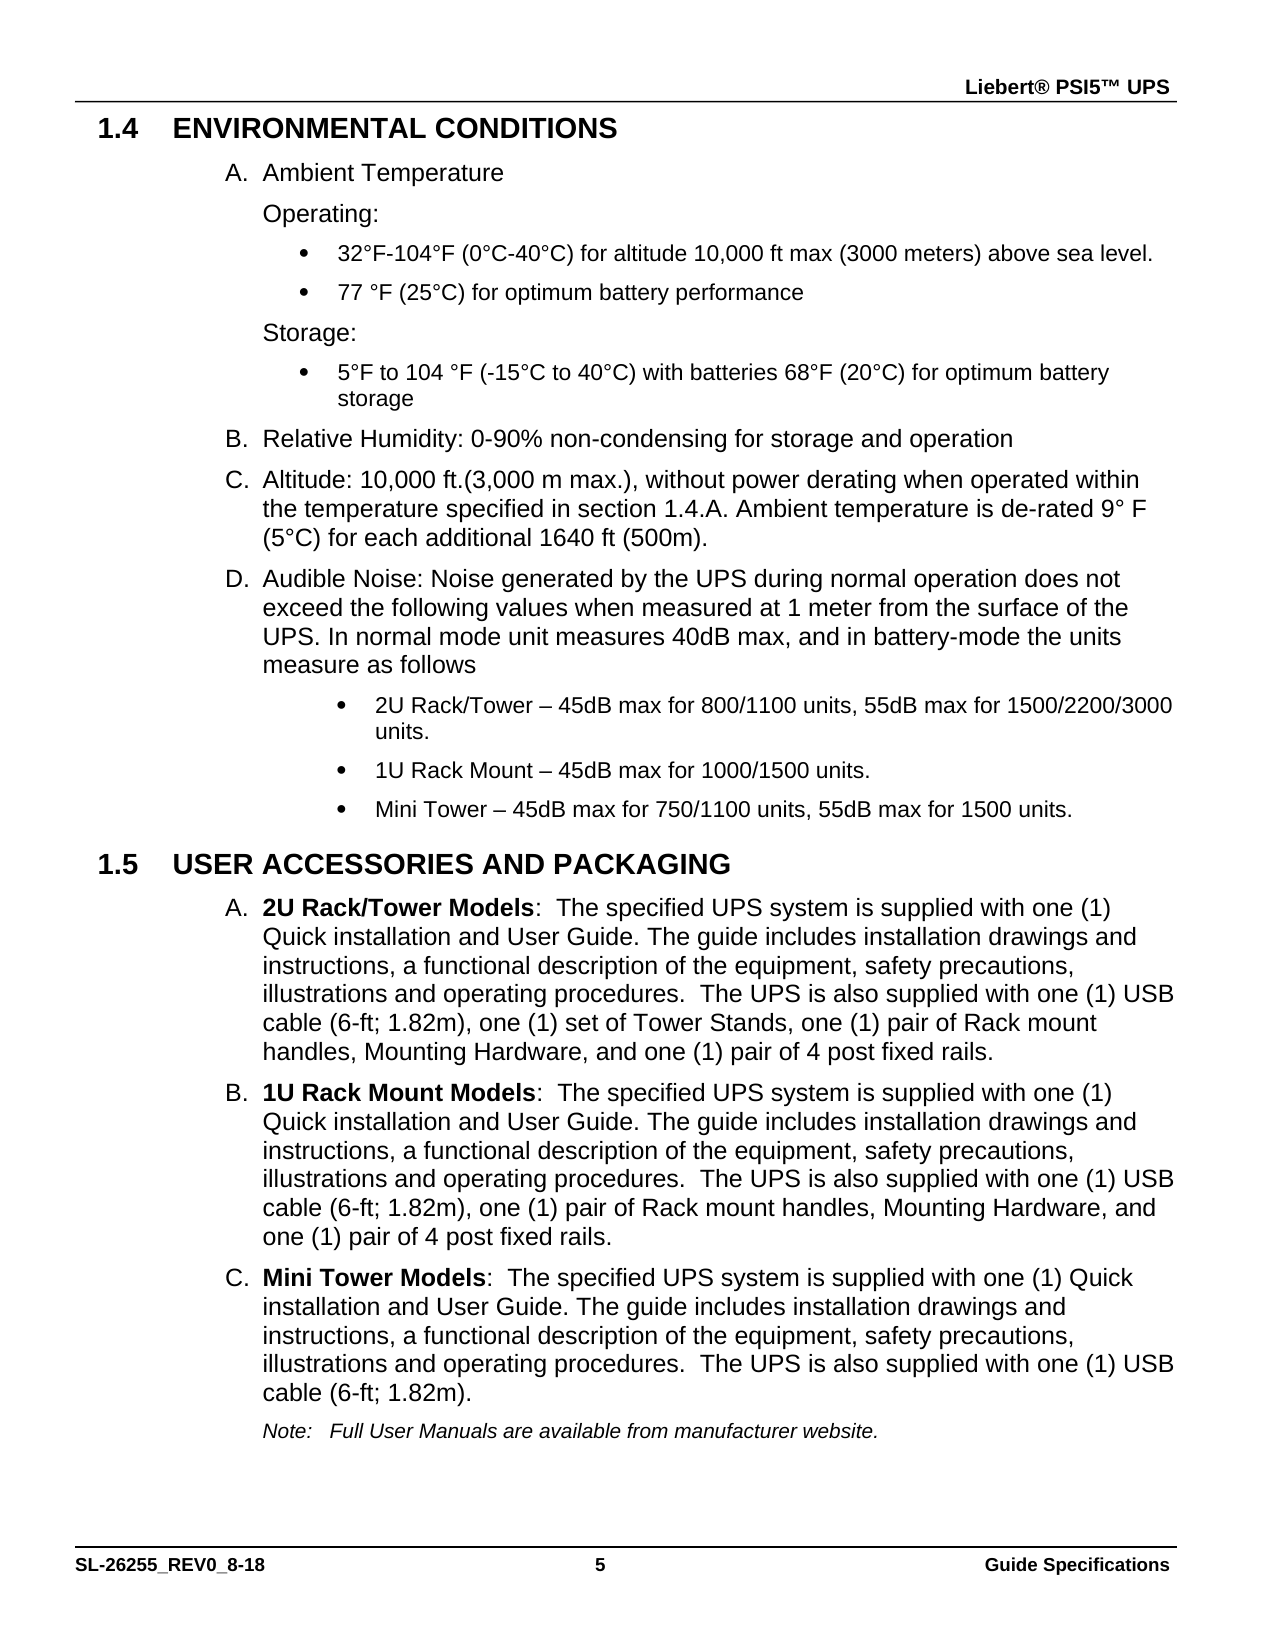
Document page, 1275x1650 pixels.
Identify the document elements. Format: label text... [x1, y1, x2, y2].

list 1U Rack Mount Models: The specified UPS system is supplied with one (1) Quick installation and User Guide. The guide includes installation drawings and instructions, a functional description of the equipment, safety precautions, illustrations and operating procedures. The UPS is also supplied with one (1) USB cable (6-ft; 1.82m), one (1) pair of Rack mount handles, Mounting Hardware, and one (1) pair of 4 post fixed rails. [225, 1078, 1181, 1251]
list 32°F-104°F (0°C-40°C) for altitude 10,000 ft max (3000 meters) above sea level. [300, 240, 1181, 266]
list 2U Rack/Tower Models: The specified UPS system is supplied with one (1) Quick installation and User Guide. The guide includes installation drawings and instructions, a functional description of the equipment, safety precautions, illustrations and operating procedures. The UPS is also supplied with one (1) USB cable (6-ft; 1.82m), one (1) set of Tower Stands, one (1) pair of Rack mount handles, Mounting Hardware, and one (1) pair of 4 post fixed rails. [225, 893, 1181, 1066]
subtitle USER ACCESSORIES AND PACKAGING [97, 847, 1181, 881]
text Note: Full User Manuals are available from manufacturer website. [262, 1419, 1181, 1443]
list Relative Humidity: 0-90% non-condensing for storage and operation [225, 424, 1181, 453]
subtitle ENVIRONMENTAL CONDITIONS [97, 111, 1181, 145]
list 2U Rack/Tower – 45dB max for 800/1100 units, 55dB max for 1500/2200/3000 units. [337, 692, 1181, 744]
list Altitude: 10,000 ft.(3,000 m max.), without power derating when operated within the temperature specified in section 1.4.A. Ambient temperature is de-rated 9° F (5°C) for each additional 1640 ft (500m). [225, 465, 1181, 552]
list 77 °F (25°C) for optimum battery performance [300, 279, 1181, 305]
text Storage: [262, 318, 1181, 346]
list 5°F to 104 °F (-15°C to 40°C) with batteries 68°F (20°C) for optimum battery storage [300, 359, 1181, 412]
text Operating: [262, 199, 1181, 227]
list Audible Noise: Noise generated by the UPS during normal operation does not exceed the following values when measured at 1 meter from the surface of the UPS. In normal mode unit measures 40dB max, and in battery-mode the units measure as follows [225, 564, 1181, 679]
list 1U Rack Mount – 45dB max for 1000/1500 units. [337, 757, 1181, 783]
list Ambient Temperature [225, 157, 1181, 186]
list Mini Tower Models: The specified UPS system is supplied with one (1) Quick installation and User Guide. The guide includes installation drawings and instructions, a functional description of the equipment, safety precautions, illustrations and operating procedures. The UPS is also supplied with one (1) USB cable (6-ft; 1.82m). [225, 1263, 1181, 1407]
list Mini Tower – 45dB max for 750/1100 units, 55dB max for 1500 units. [337, 796, 1181, 822]
